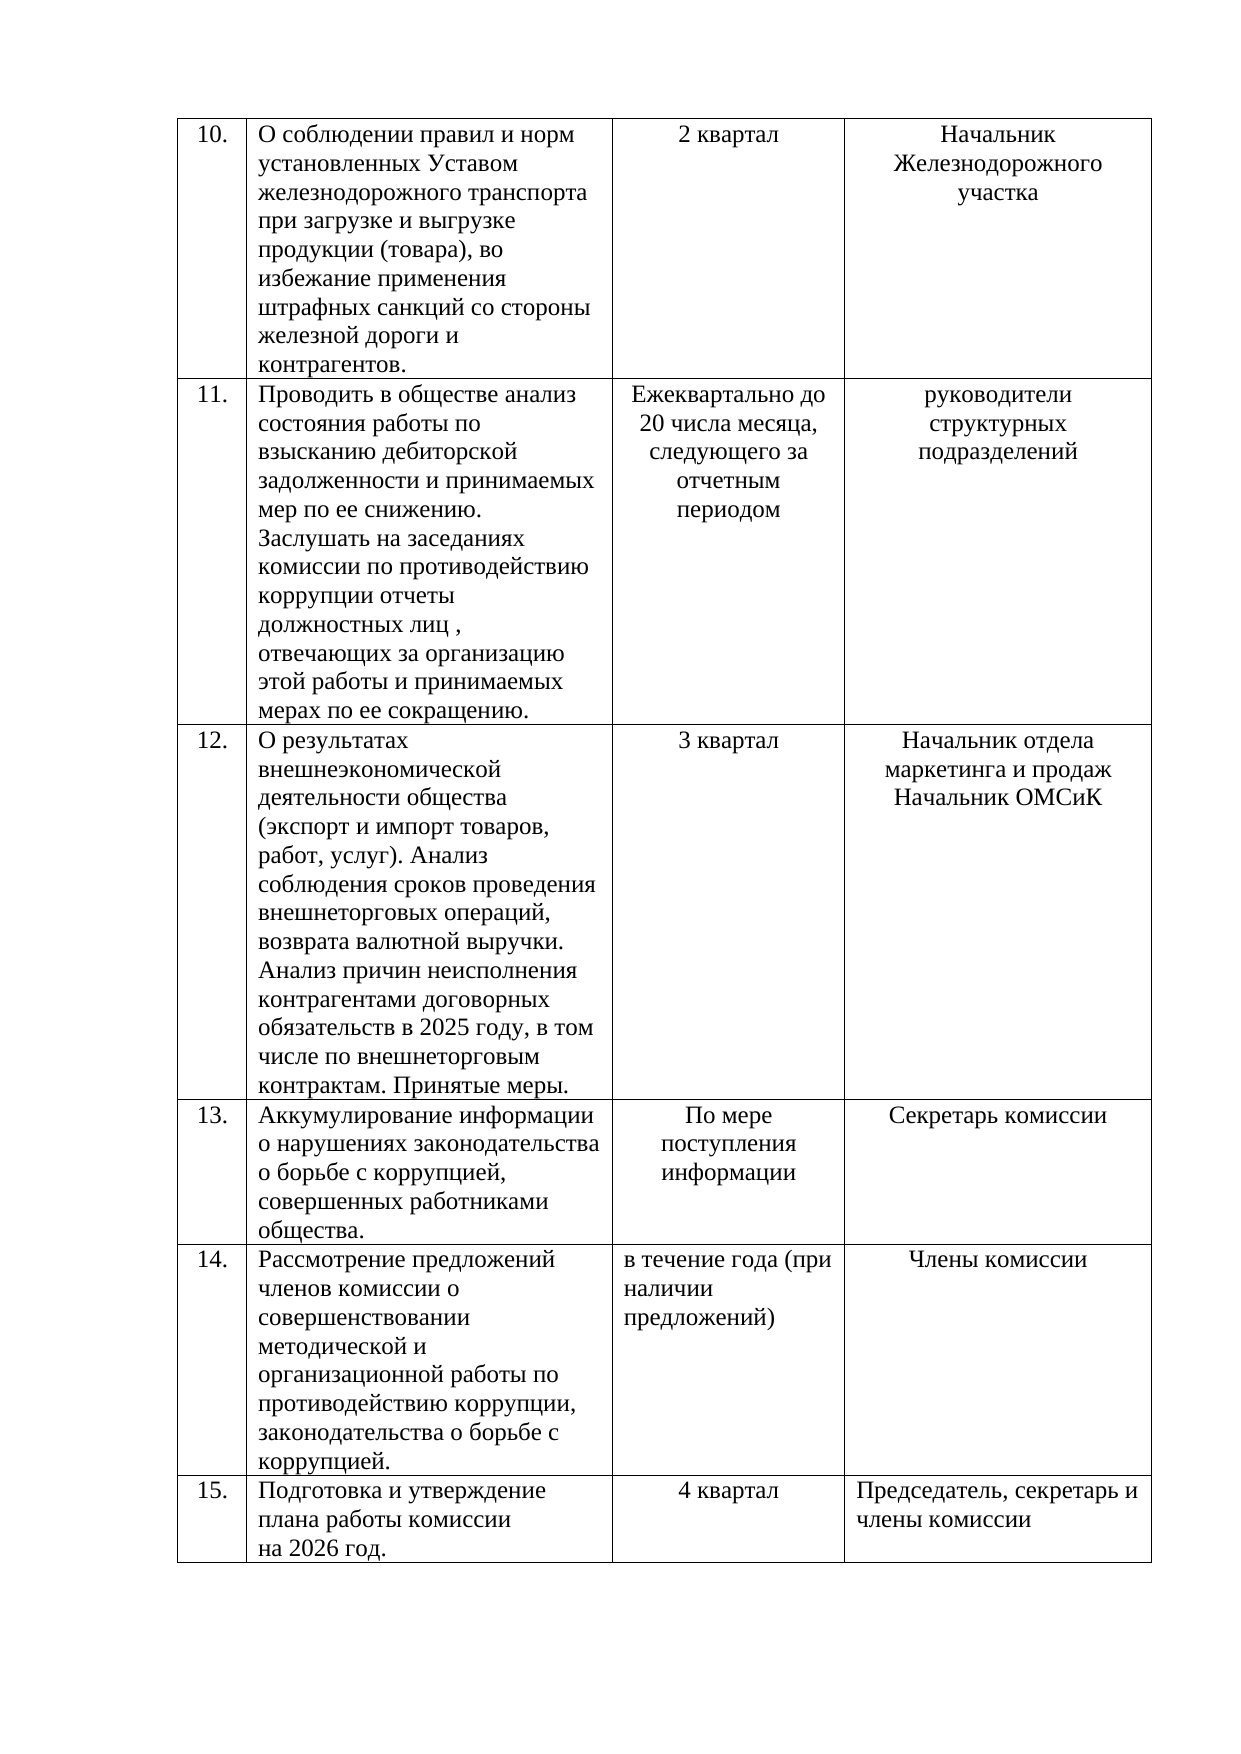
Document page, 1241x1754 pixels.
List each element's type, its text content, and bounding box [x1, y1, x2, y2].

table_cell Начальник Железнодорожного участка [845, 119, 1151, 378]
table_cell 13. [178, 1100, 246, 1243]
table_cell Аккумулирование информации о нарушениях законодательства о борьбе с коррупцией, совершенных работниками общества. [247, 1100, 612, 1243]
table_cell в течение года (при наличии предложений) [613, 1245, 844, 1474]
table_cell Секретарь комиссии [845, 1100, 1151, 1243]
table_cell Начальник отдела маркетинга и продаж Начальник ОМСиК [845, 725, 1151, 1099]
table_cell Рассмотрение предложений членов комиссии о совершенствовании методической и организационной работы по противодействию коррупции, законодательства о борьбе с коррупцией. [247, 1245, 612, 1474]
table_cell 3 квартал [613, 725, 844, 1099]
table_cell 12. [178, 725, 246, 1099]
table_cell руководители структурных подразделений [845, 379, 1151, 724]
table_cell Подготовка и утверждение плана работы комиссии на 2026 год. [247, 1476, 612, 1562]
table_cell Ежеквартально до 20 числа месяца, следующего за отчетным периодом [613, 379, 844, 724]
table_cell О соблюдении правил и норм установленных Уставом железнодорожного транспорта при загрузке и выгрузке продукции (товара), во избежание применения штрафных санкций со стороны железной дороги и контрагентов. [247, 119, 612, 378]
table_cell О результатах внешнеэкономической деятельности общества (экспорт и импорт товаров, работ, услуг). Анализ соблюдения сроков проведения внешнеторговых операций, возврата валютной выручки. Анализ причин неисполнения контрагентами договорных обязательств в 2025 году, в том числе по внешнеторговым контрактам. Принятые меры. [247, 725, 612, 1099]
table_cell По мере поступления информации [613, 1100, 844, 1243]
table_cell 4 квартал [613, 1476, 844, 1562]
table_cell Председатель, секретарь и члены комиссии [845, 1476, 1151, 1562]
table_cell 2 квартал [613, 119, 844, 378]
table_cell 14. [178, 1245, 246, 1474]
table_cell 10. [178, 119, 246, 378]
table_cell 15. [178, 1476, 246, 1562]
table_cell Члены комиссии [845, 1245, 1151, 1474]
table_cell 11. [178, 379, 246, 724]
table_cell Проводить в обществе анализ состояния работы по взысканию дебиторской задолженности и принимаемых мер по ее снижению. Заслушать на заседаниях комиссии по противодействию коррупции отчеты должностных лиц , отвечающих за организацию этой работы и принимаемых мерах по ее сокращению. [247, 379, 612, 724]
